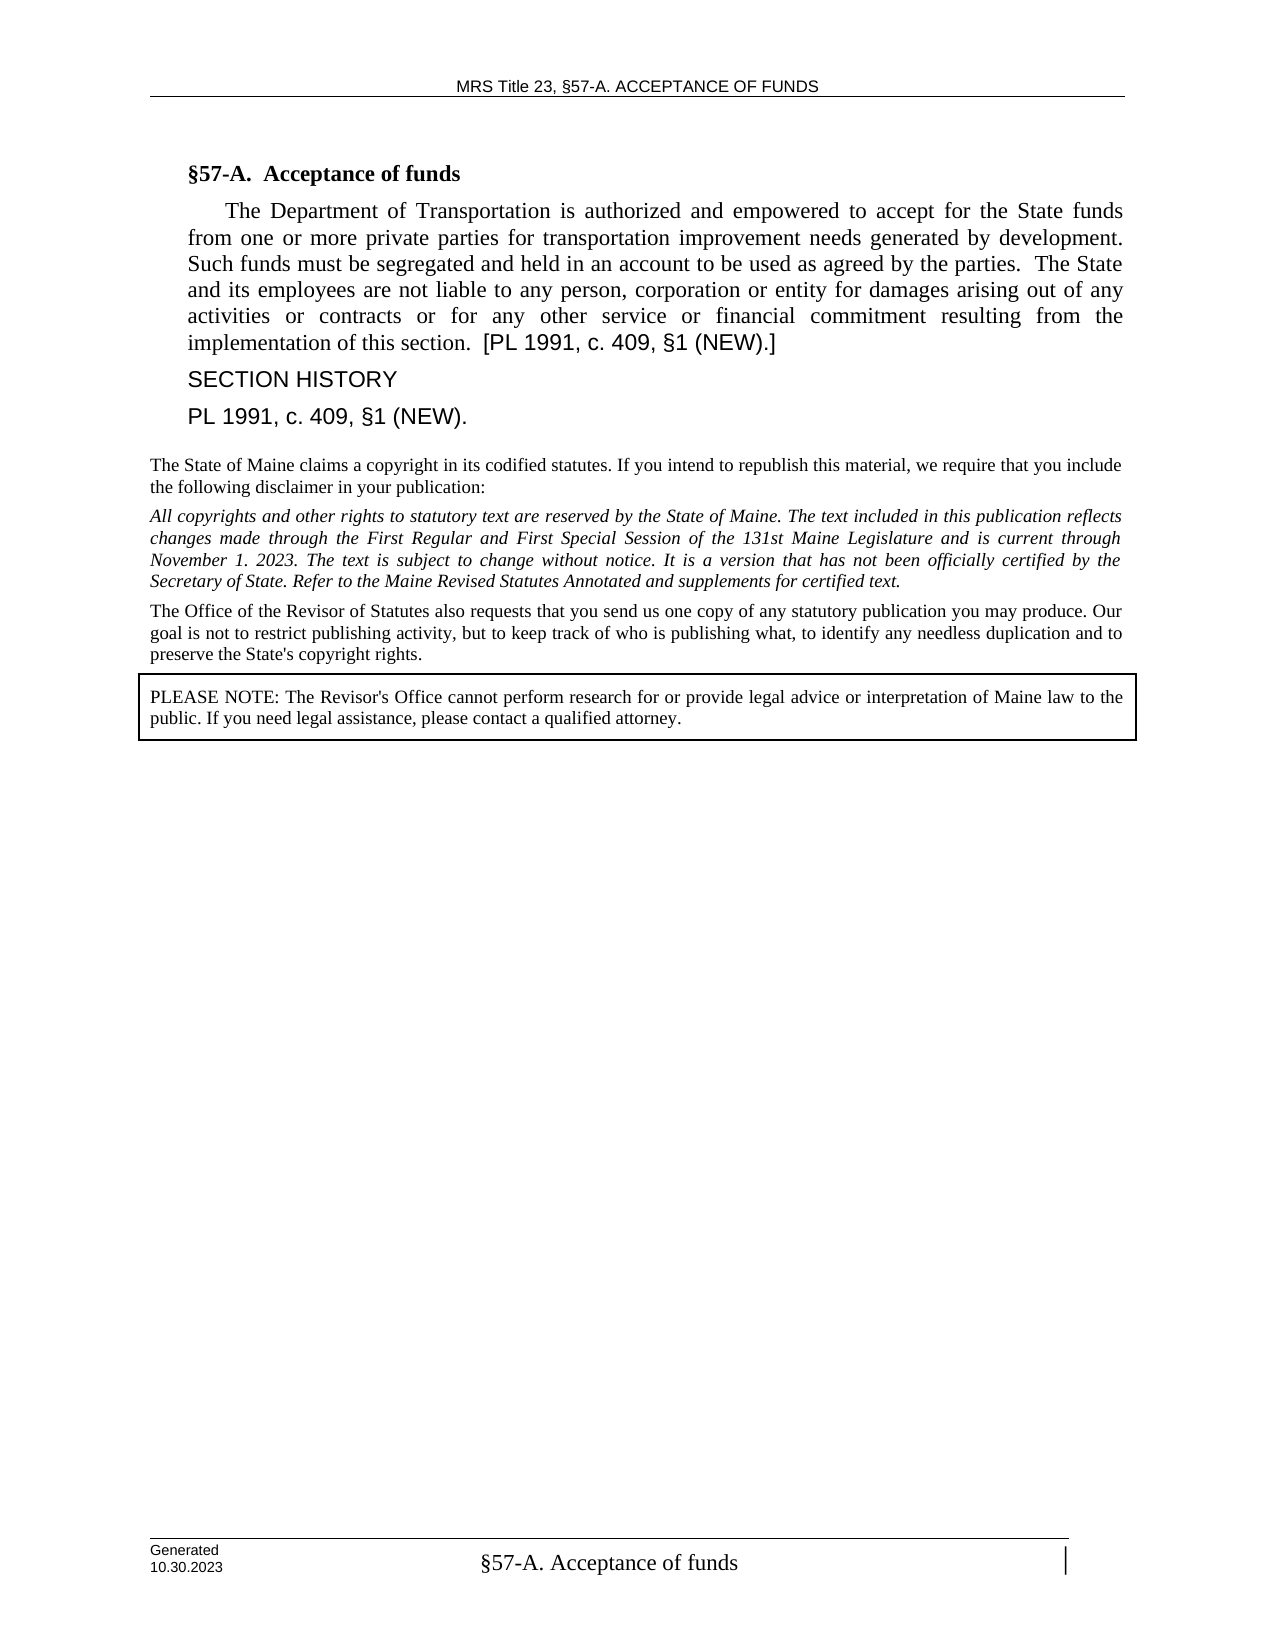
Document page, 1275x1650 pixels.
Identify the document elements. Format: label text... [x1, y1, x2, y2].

text The Department of Transportation is authorized and empowered to accept for the State funds from one or more private parties for transportation improvement needs generated by development. Such funds must be segregated and held in an account to be used as agreed by the parties. The State and its employees are not liable to any person, corporation or entity for damages arising out of any activities or contracts or for any other service or financial commitment resulting from the implementation of this section. [PL 1991, c. 409, §1 (NEW).] [187, 197, 1125, 355]
text All copyrights and other rights to statutory text are reserved by the State of Maine. The text included in this publication reflects changes made through the First Regular and First Special Session of the 131st Maine Legislature and is current through November 1. 2023 . The text is subject to change without notice. It is a version that has not been officially certified by the Secretary of State. Refer to the Maine Revised Statutes Annotated and supplements for certified text. [150, 505, 1125, 592]
text SECTION HISTORY [187, 366, 1125, 392]
text PLEASE NOTE: The Revisor's Office cannot perform research for or provide legal advice or interpretation of Maine law to the public. If you need legal assistance, please contact a qualified attorney. [140, 675, 1135, 739]
text The Office of the Revisor of Statutes also requests that you send us one copy of any statutory publication you may produce. Our goal is not to restrict publishing activity, but to keep track of who is publishing what, to identify any needless duplication and to preserve the State's copyright rights. [150, 600, 1125, 665]
text The State of Maine claims a copyright in its codified statutes. If you intend to republish this material, we require that you include the following disclaimer in your publication: [150, 454, 1125, 497]
text PL 1991, c. 409, §1 (NEW). [187, 403, 1125, 429]
text §57-A. Acceptance of funds [187, 160, 1125, 187]
